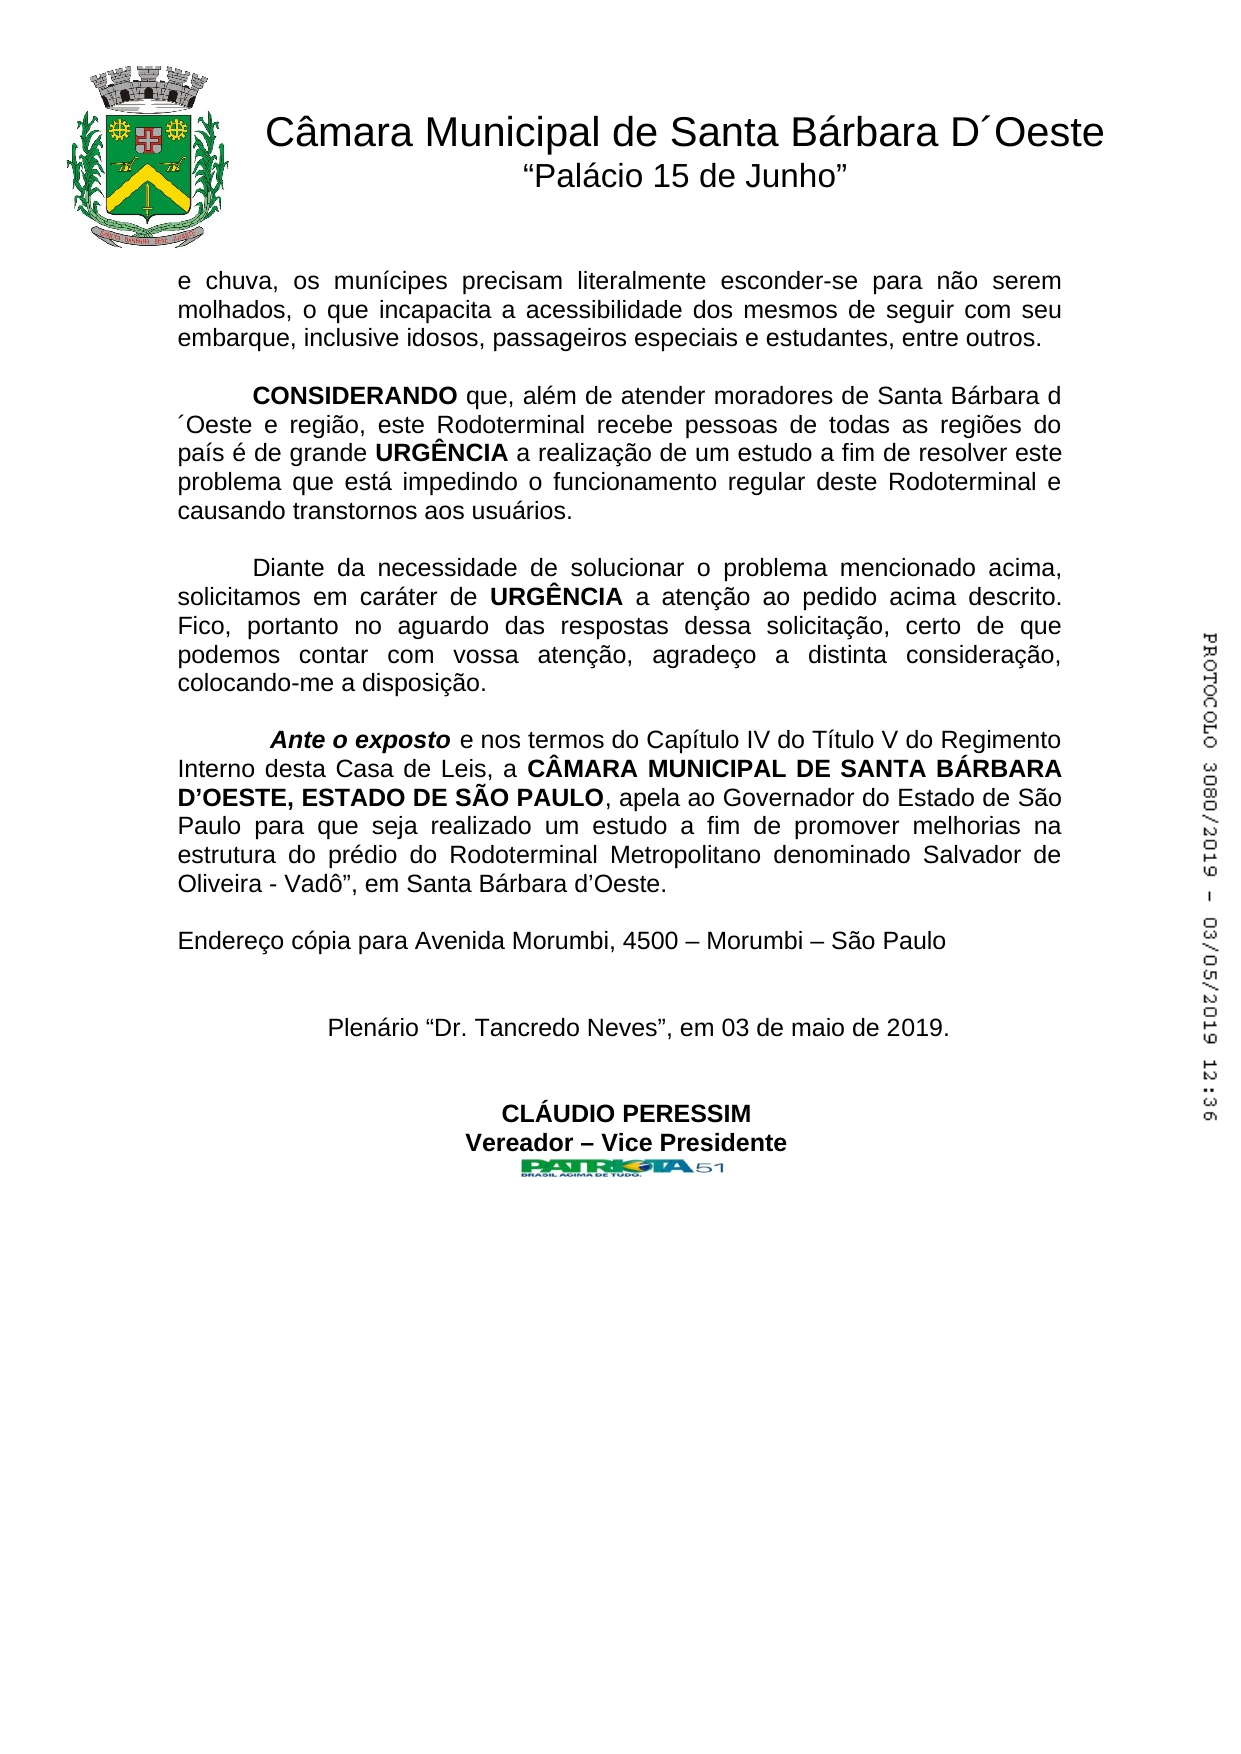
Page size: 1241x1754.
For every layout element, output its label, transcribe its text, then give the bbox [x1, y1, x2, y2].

text Vereador – Vice Presidente [177, 1128, 1063, 1156]
text CLÁUDIO PERESSIM [177, 1099, 1063, 1128]
text Diante da necessidade de solucionar o problema mencionado acima, solicitamos em caráter de URGÊNCIA a atenção ao pedido acima descrito. Fico, portanto no aguardo das respostas dessa solicitação, certo de que podemos contar com vossa atenção, agradeço a distinta consideração, colocando-me a disposição. [177, 553, 1063, 697]
picture [515, 1156, 744, 1180]
picture [66, 66, 236, 255]
text Ante o exposto e nos termos do Capítulo IV do Título V do Regimento Interno desta Casa de Leis, a CÂMARA MUNICIPAL DE SANTA BÁRBARA D’OESTE, ESTADO DE SÃO PAULO, apela ao Governador do Estado de São Paulo para que seja realizado um estudo a fim de promover melhorias na estrutura do prédio do Rodoterminal Metropolitano denominado Salvador de Oliveira - Vadô”, em Santa Bárbara d’Oeste. [177, 725, 1063, 898]
picture [1177, 629, 1241, 1125]
text Plenário “Dr. Tancredo Neves”, em 03 de maio de 2019. [177, 1013, 1063, 1041]
text CONSIDERANDO que, além de atender moradores de Santa Bárbara d´Oeste e região, este Rodoterminal recebe pessoas de todas as regiões do país é de grande URGÊNCIA a realização de um estudo a fim de resolver este problema que está impedindo o funcionamento regular deste Rodoterminal e causando transtornos aos usuários. [177, 381, 1063, 524]
text Endereço cópia para Avenida Morumbi, 4500 – Morumbi – São Paulo [177, 926, 1063, 955]
